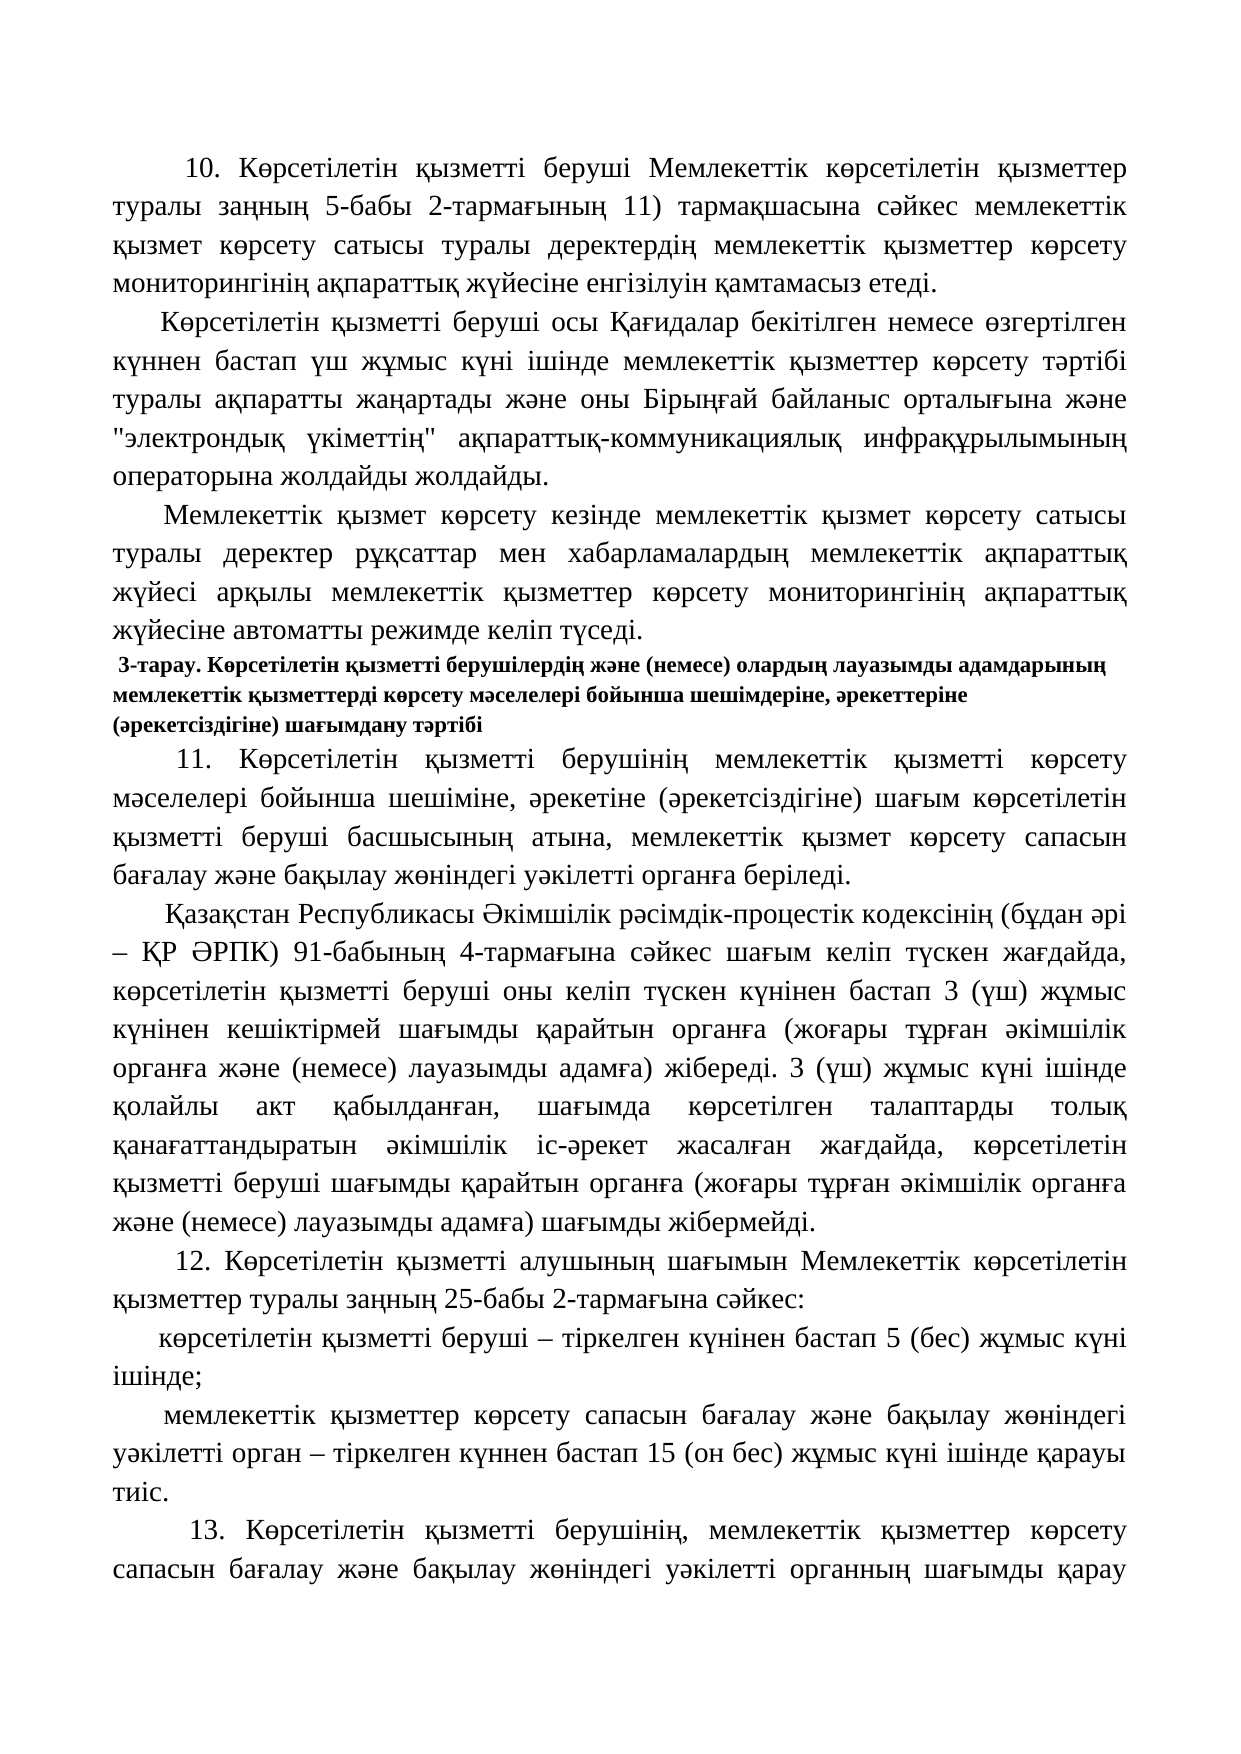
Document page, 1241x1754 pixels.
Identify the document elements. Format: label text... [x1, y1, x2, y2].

text 3-тарау. Көрсетілетін қызметті берушілердің және (немесе) олардың лауазымды адамдарының мемлекеттік қызметтерді көрсету мәселелері бойынша шешімдеріне, әрекеттеріне (әрекетсіздігіне) шағымдану тәртібі [112, 651, 1128, 738]
text мемлекеттік қызметтер көрсету сапасын бағалау және бақылау жөніндегі уәкілетті орган – тіркелген күннен бастап 15 (он бес) жұмыс күні ішінде қарауы тиіс. [112, 1397, 1128, 1507]
text Көрсетілетін қызметті беруші осы Қағидалар бекітілген немесе өзгертілген күннен бастап үш жұмыс күні ішінде мемлекеттік қызметтер көрсету тәртібі туралы ақпаратты жаңартады және оны Бірыңғай байланыс орталығына және "электрондық үкіметтің" ақпараттық-коммуникациялық инфрақұрылымының операторына жолдайды жолдайды. [112, 304, 1128, 492]
text Қазақстан Республикасы Әкімшілік рәсімдік-процестік кодексінің (бұдан әрі – ҚР ӘРПК) 91-бабының 4-тармағына сәйкес шағым келіп түскен жағдайда, көрсетілетін қызметті беруші оны келіп түскен күнінен бастап 3 (үш) жұмыс күнінен кешіктірмей шағымды қарайтын органға (жоғары тұрған әкімшілік органға және (немесе) лауазымды адамға) жібереді. 3 (үш) жұмыс күні ішінде қолайлы акт қабылданған, шағымда көрсетілген талаптарды толық қанағаттандыратын әкімшілік іс-әрекет жасалған жағдайда, көрсетілетін қызметті беруші шағымды қарайтын органға (жоғары тұрған әкімшілік органға және (немесе) лауазымды адамға) шағымды жібермейді. [112, 896, 1128, 1238]
text 11. Көрсетілетін қызметті берушінің мемлекеттік қызметті көрсету мәселелері бойынша шешіміне, әрекетіне (әрекетсіздігіне) шағым көрсетілетін қызметті беруші басшысының атына, мемлекеттік қызмет көрсету сапасын бағалау және бақылау жөніндегі уәкілетті органға беріледі. [112, 742, 1128, 891]
text көрсетілетін қызметті беруші – тіркелген күнінен бастап 5 (бес) жұмыс күні ішінде; [112, 1320, 1128, 1392]
text 12. Көрсетілетін қызметті алушының шағымын Мемлекеттік көрсетілетін қызметтер туралы заңның 25-бабы 2-тармағына сәйкес: [112, 1243, 1128, 1315]
text 10. Көрсетілетін қызметті беруші Мемлекеттік көрсетілетін қызметтер туралы заңның 5-бабы 2-тармағының 11) тармақшасына сәйкес мемлекеттік қызмет көрсету сатысы туралы деректердің мемлекеттік қызметтер көрсету мониторингінің ақпараттық жүйесіне енгізілуін қамтамасыз етеді. [112, 150, 1128, 299]
text Мемлекеттік қызмет көрсету кезінде мемлекеттік қызмет көрсету сатысы туралы деректер рұқсаттар мен хабарламалардың мемлекеттік ақпараттық жүйесі арқылы мемлекеттік қызметтер көрсету мониторингінің ақпараттық жүйесіне автоматты режимде келіп түседі. [112, 497, 1128, 646]
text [112, 1512, 1128, 1584]
